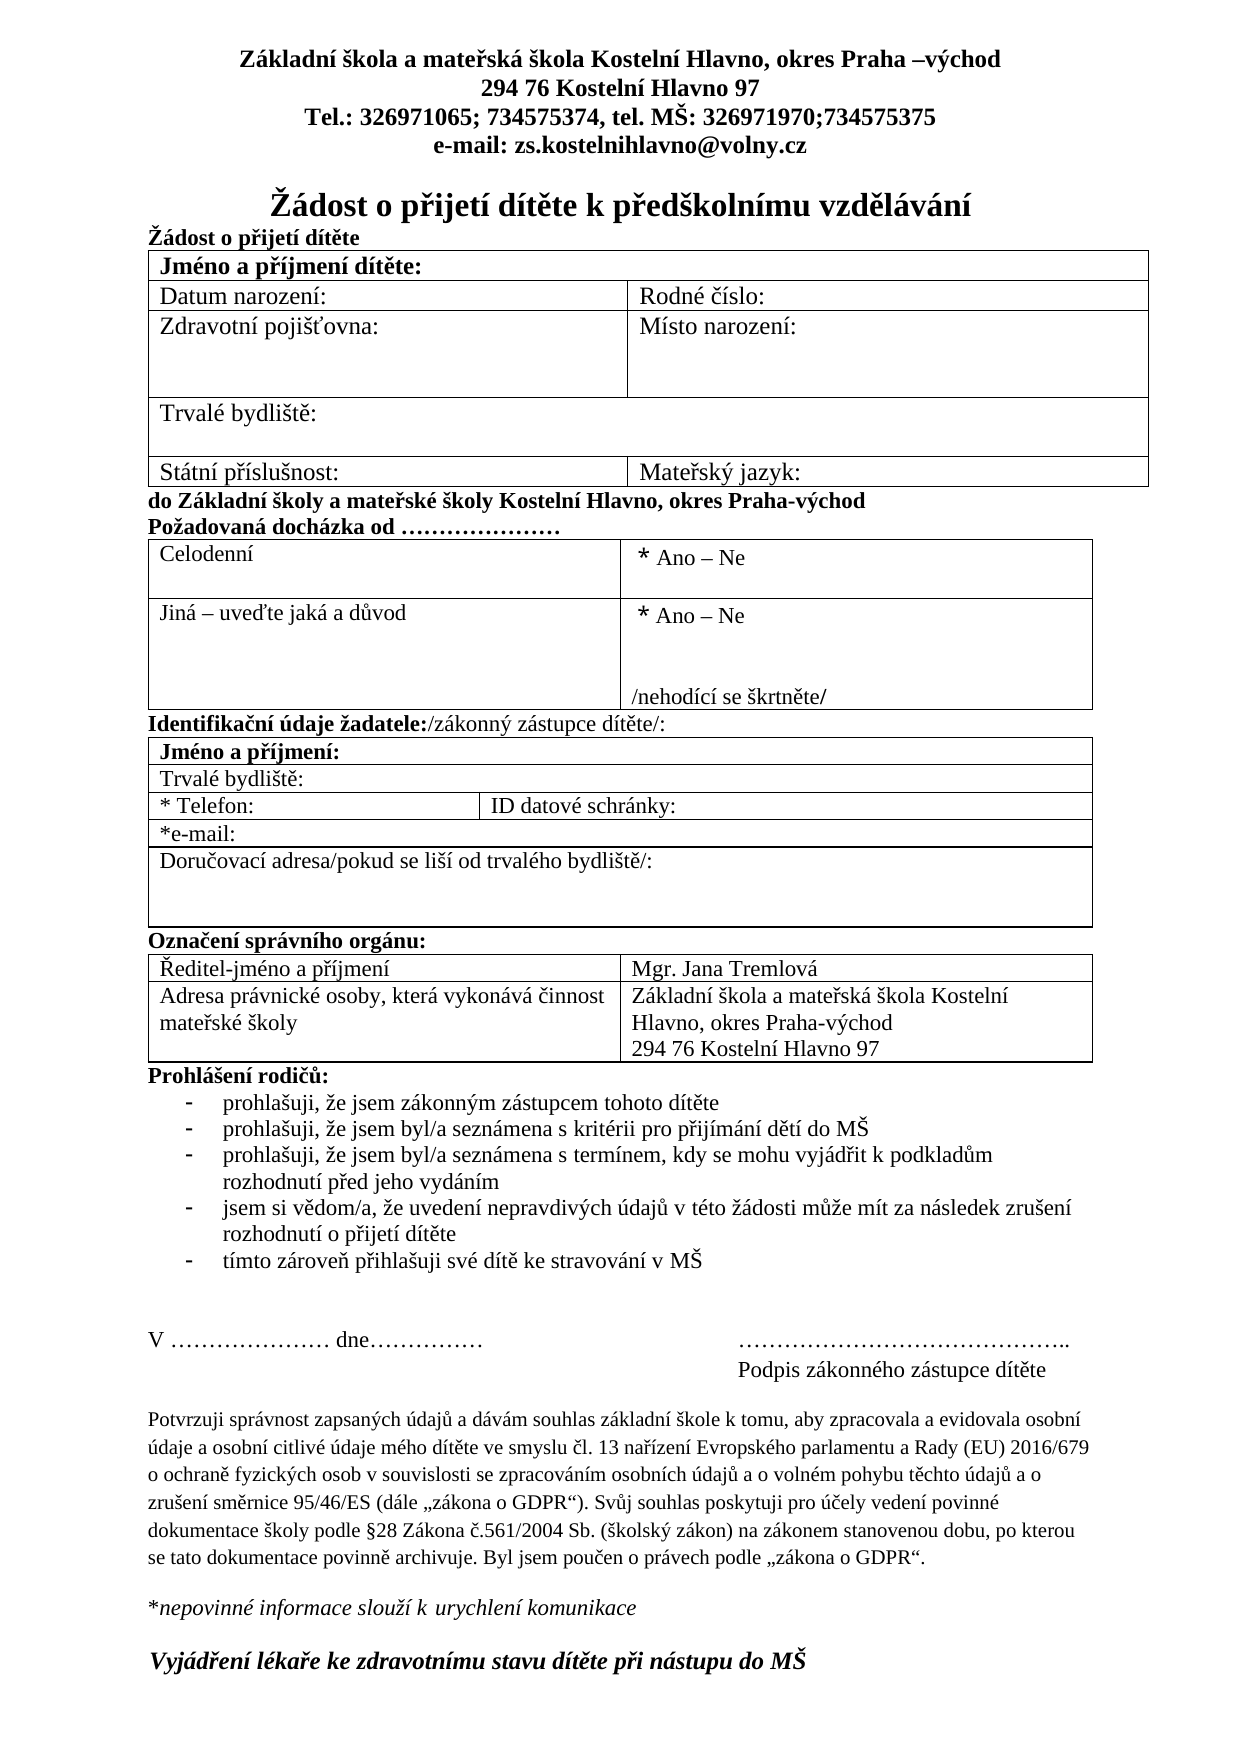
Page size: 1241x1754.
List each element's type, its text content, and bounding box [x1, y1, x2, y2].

text Prohlášení rodičů: [148, 1063, 1093, 1089]
table_header * Ano – Ne [621, 540, 1092, 598]
text Označení správního orgánu: [148, 928, 1093, 954]
text Požadovaná docházka od ………………… [148, 513, 1093, 539]
table_cell Jiná – uveďte jaká a důvod [149, 599, 620, 709]
text V ………………… dne…………… …………………………………….. Podpis zákonného zástupce dítěte [148, 1326, 1093, 1382]
table_cell * Ano – Ne /nehodící se škrtněte/ [621, 599, 1092, 709]
table_header Jméno a příjmení dítěte: [149, 251, 1148, 280]
table_cell Místo narození: [628, 311, 1148, 397]
table_cell Trvalé bydliště: [149, 765, 1092, 792]
text Tel.: 326971065; 734575374, tel. MŠ: 326971970;734575375 [148, 102, 1093, 131]
list prohlašuji, že jsem byl/a seznámena s termínem, kdy se mohu vyjádřit k podkladům rozhodnutí před jeho vydáním [185, 1141, 1093, 1194]
text Identifikační údaje žadatele:/zákonný zástupce dítěte/: [148, 710, 1093, 737]
table_cell Základní škola a mateřská škola Kostelní Hlavno, okres Praha-východ 294 76 Kostelní Hlavno 97 [621, 982, 1092, 1061]
table_cell Adresa právnické osoby, která vykonává činnost mateřské školy [149, 982, 620, 1061]
table_cell Rodné číslo: [628, 281, 1148, 310]
table_cell Doručovací adresa/pokud se liší od trvalého bydliště/: [149, 848, 1092, 926]
table_cell ID datové schránky: [480, 793, 1092, 819]
table_cell * Telefon: [149, 793, 479, 819]
table_cell *e-mail: [149, 820, 1092, 846]
text do Základní školy a mateřské školy Kostelní Hlavno, okres Praha-východ [148, 487, 1093, 513]
text Potvrzuji správnost zapsaných údajů a dávám souhlas základní škole k tomu, aby zpracovala a evidovala osobní údaje a osobní citlivé údaje mého dítěte ve smyslu čl. 13 nařízení Evropského parlamentu a Rady (EU) 2016/679 o ochraně fyzických osob v souvislosti se zpracováním osobních údajů a o volném pohybu těchto údajů a o zrušení směrnice 95/46/ES (dále „zákona o GDPR“). Svůj souhlas poskytuji pro účely vedení povinné dokumentace školy podle §28 Zákona č.561/2004 Sb. (školský zákon) na zákonem stanovenou dobu, po kterou se tato dokumentace povinně archivuje. Byl jsem poučen o právech podle „zákona o GDPR“. [148, 1407, 1093, 1569]
table_header Jméno a příjmení: [149, 738, 1092, 764]
table_cell Trvalé bydliště: [149, 398, 1148, 456]
table_header Ředitel-jméno a příjmení [149, 955, 620, 981]
list jsem si vědom/a, že uvedení nepravdivých údajů v této žádosti může mít za následek zrušení rozhodnutí o přijetí dítěte [185, 1194, 1093, 1247]
list tímto zároveň přihlašuji své dítě ke stravování v MŠ [185, 1247, 1093, 1273]
table_cell Státní příslušnost: [149, 457, 627, 486]
list prohlašuji, že jsem byl/a seznámena s kritérii pro přijímání dětí do MŠ [185, 1115, 1093, 1141]
table_cell Datum narození: [149, 281, 627, 310]
text Žádost o přijetí dítěte k předškolnímu vzdělávání [148, 186, 1093, 224]
text Žádost o přijetí dítěte [148, 224, 1093, 250]
text Základní škola a mateřská škola Kostelní Hlavno, okres Praha –východ [148, 44, 1093, 73]
list prohlašuji, že jsem zákonným zástupcem tohoto dítěte [185, 1089, 1093, 1115]
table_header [148, 1645, 1096, 1675]
table_cell Zdravotní pojišťovna: [149, 311, 627, 397]
table_header Mgr. Jana Tremlová [621, 955, 1092, 981]
text e-mail: zs.kostelnihlavno@volny.cz [148, 131, 1093, 159]
table_cell Mateřský jazyk: [628, 457, 1148, 486]
text 294 76 Kostelní Hlavno 97 [148, 73, 1093, 102]
text *nepovinné informace slouží k urychlení komunikace [148, 1594, 1093, 1620]
table_header Celodenní [149, 540, 620, 598]
